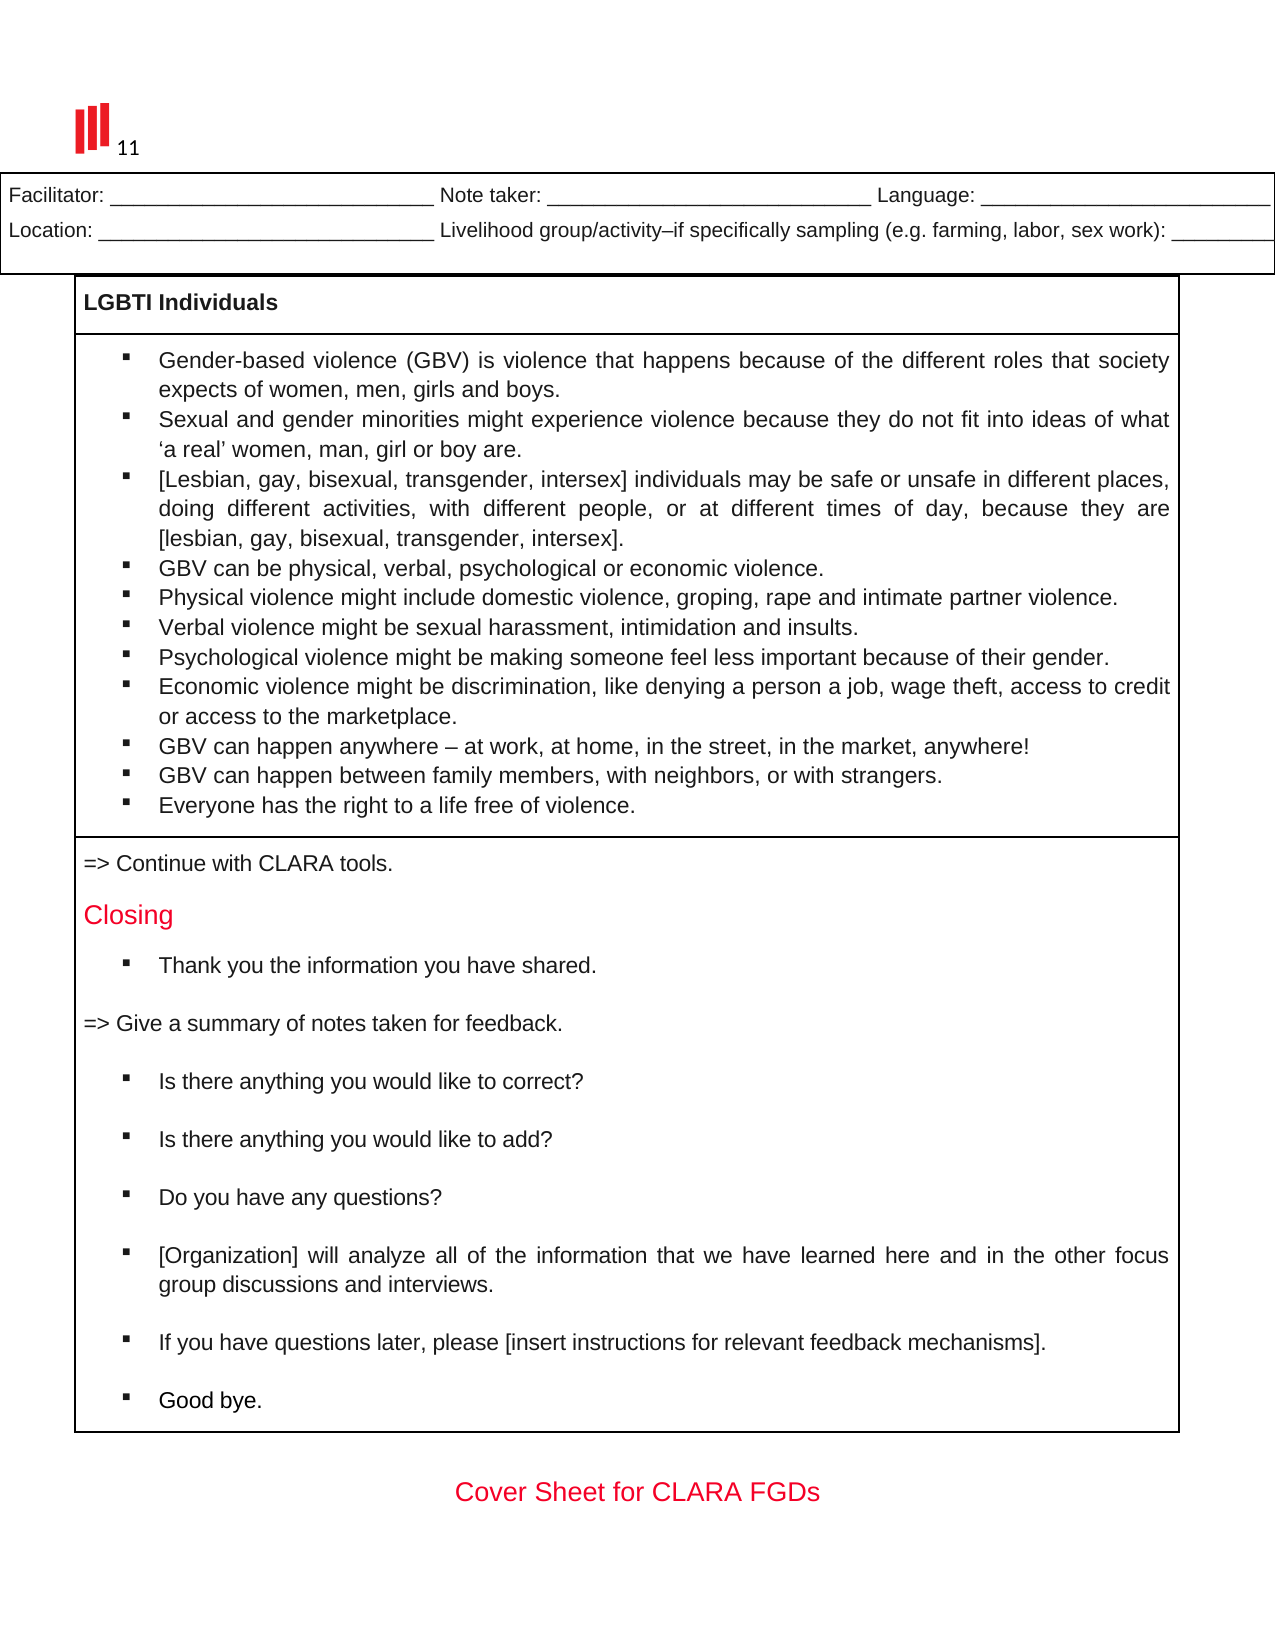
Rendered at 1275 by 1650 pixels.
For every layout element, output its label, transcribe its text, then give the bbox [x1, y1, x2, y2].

text Cover Sheet for CLARA FGDs [75, 1472, 1200, 1507]
picture [75, 103, 111, 155]
table_cell => Continue with CLARA tools. Closing Thank you the information you have shared. => Give a summary of notes taken for feedback. Is there anything you would like to correct? Is there anything you would like to add? Do you have any questions? [Organization] will analyze all of the information that we have learned here and in the other focus group discussions and interviews. If you have questions later, please [insert instructions for relevant feedback mechanisms]. Good bye. [76, 838, 1178, 1431]
table_cell Gender-based violence (GBV) is violence that happens because of the different roles that society expects of women, men, girls and boys. Sexual and gender minorities might experience violence because they do not fit into ideas of what ‘a real’ women, man, girl or boy are. [Lesbian, gay, bisexual, transgender, intersex] individuals may be safe or unsafe in different places, doing different activities, with different people, or at different times of day, because they are [lesbian, gay, bisexual, transgender, intersex]. GBV can be physical, verbal, psychological or economic violence. Physical violence might include domestic violence, groping, rape and intimate partner violence. Verbal violence might be sexual harassment, intimidation and insults. Psychological violence might be making someone feel less important because of their gender. Economic violence might be discrimination, like denying a person a job, wage theft, access to credit or access to the marketplace. GBV can happen anywhere – at work, at home, in the street, in the market, anywhere! GBV can happen between family members, with neighbors, or with strangers. Everyone has the right to a life free of violence. [76, 335, 1178, 836]
table_header Facilitator: ____________________________ Note taker: ____________________________ Language: _________________________ Location: _____________________________ Livelihood group/activity–if specifically sampling (e.g. farming, labor, sex work): __________________ [1, 174, 1274, 273]
table_header LGBTI Individuals [76, 277, 1178, 333]
